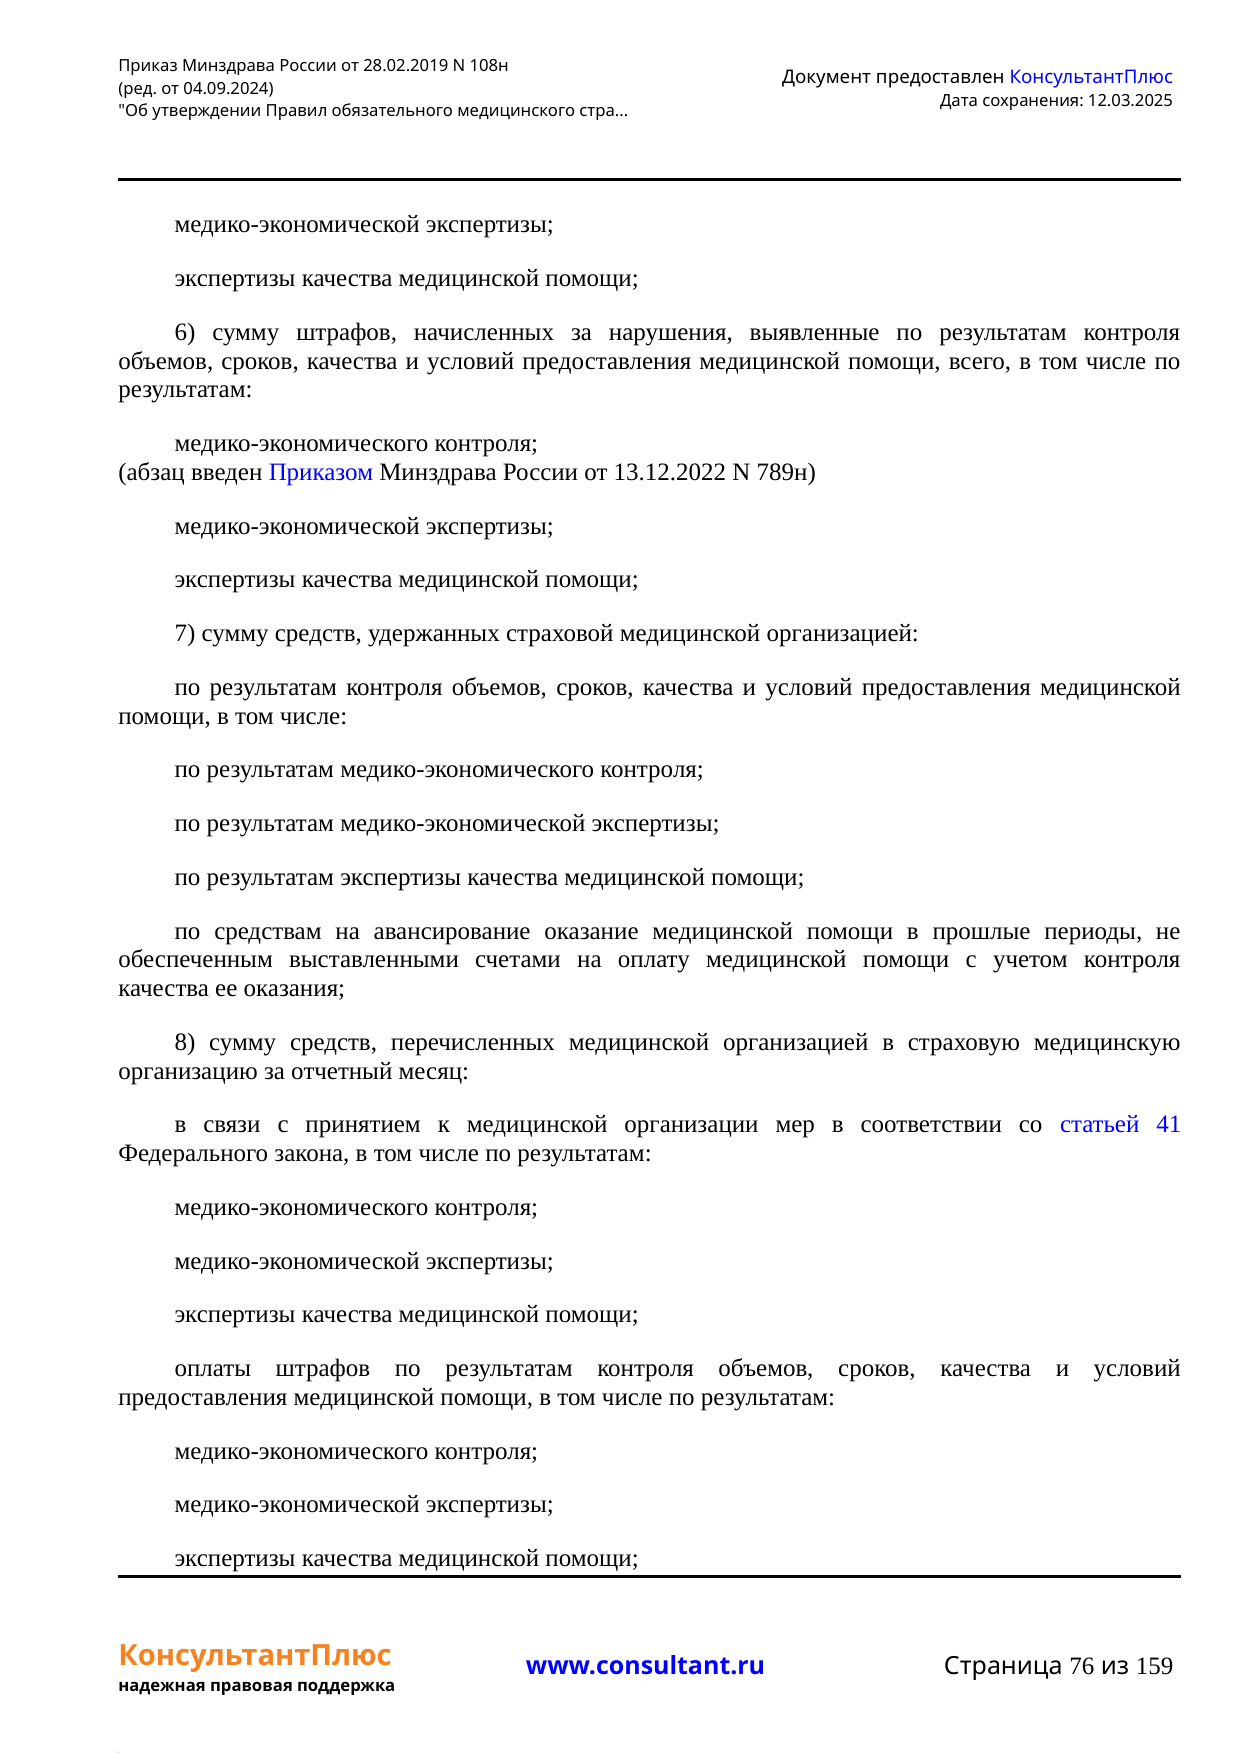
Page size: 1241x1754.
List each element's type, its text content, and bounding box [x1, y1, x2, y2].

text экспертизы качества медицинской помощи; [118, 1543, 1181, 1572]
text медико-экономической экспертизы; [118, 209, 1181, 238]
text (абзац введен Приказом Минздрава России от 13.12.2022 N 789н) [118, 457, 1181, 486]
text по результатам медико-экономического контроля; [118, 754, 1181, 783]
text по средствам на авансирование оказание медицинской помощи в прошлые периоды, не обеспеченным выставленными счетами на оплату медицинской помощи с учетом контроля качества ее оказания; [118, 916, 1181, 1002]
text экспертизы качества медицинской помощи; [118, 1299, 1181, 1328]
text в связи с принятием к медицинской организации мер в соответствии со статьей 41 Федерального закона, в том числе по результатам: [118, 1109, 1181, 1167]
text экспертизы качества медицинской помощи; [118, 564, 1181, 593]
text по результатам медико-экономической экспертизы; [118, 808, 1181, 837]
text по результатам экспертизы качества медицинской помощи; [118, 862, 1181, 891]
text экспертизы качества медицинской помощи; [118, 263, 1181, 292]
text медико-экономической экспертизы; [118, 1489, 1181, 1518]
text оплаты штрафов по результатам контроля объемов, сроков, качества и условий предоставления медицинской помощи, в том числе по результатам: [118, 1353, 1181, 1411]
text по результатам контроля объемов, сроков, качества и условий предоставления медицинской помощи, в том числе: [118, 672, 1181, 729]
text 8) сумму средств, перечисленных медицинской организацией в страховую медицинскую организацию за отчетный месяц: [118, 1027, 1181, 1084]
text медико-экономического контроля; [118, 428, 1181, 457]
text медико-экономической экспертизы; [118, 1246, 1181, 1274]
text 7) сумму средств, удержанных страховой медицинской организацией: [118, 618, 1181, 647]
text медико-экономического контроля; [118, 1192, 1181, 1221]
text 6) сумму штрафов, начисленных за нарушения, выявленные по результатам контроля объемов, сроков, качества и условий предоставления медицинской помощи, всего, в том числе по результатам: [118, 317, 1181, 403]
text медико-экономической экспертизы; [118, 511, 1181, 539]
text медико-экономического контроля; [118, 1436, 1181, 1464]
